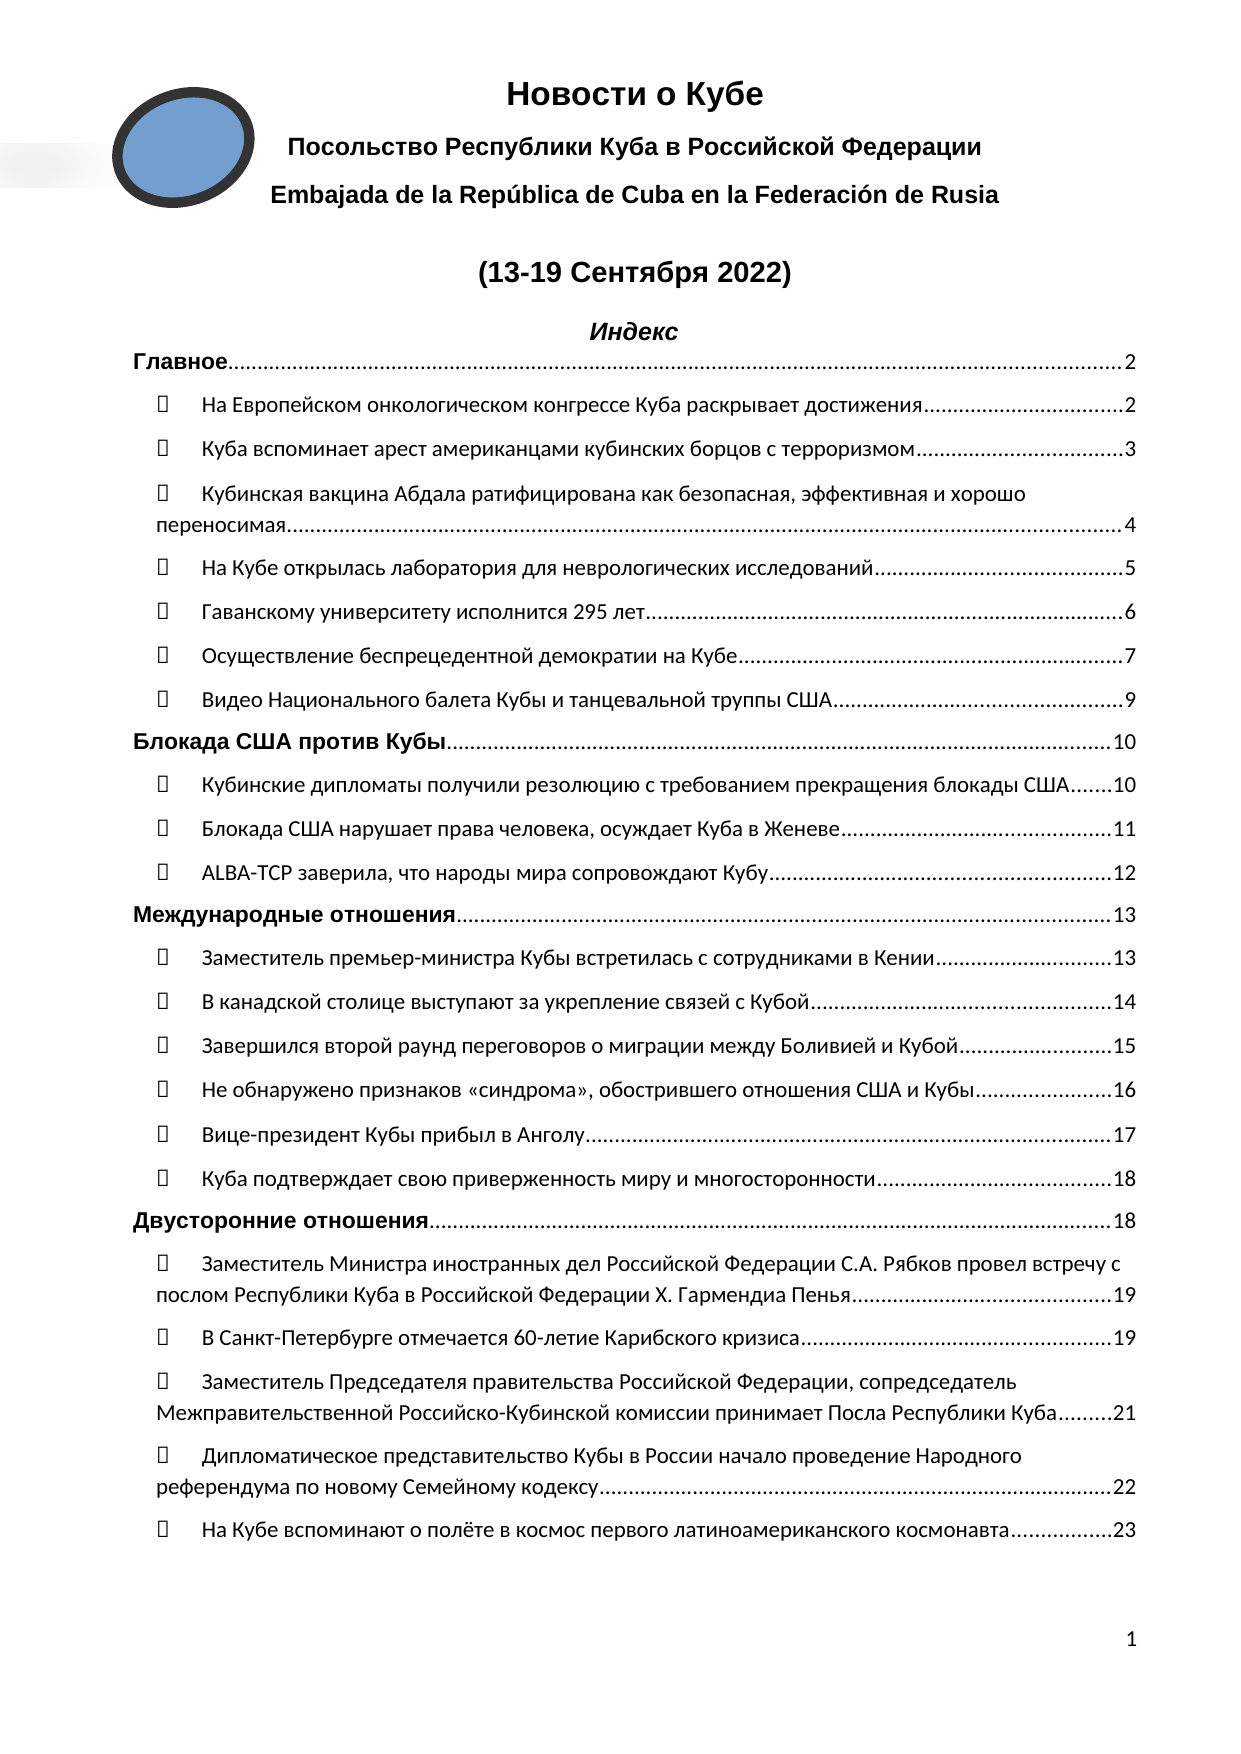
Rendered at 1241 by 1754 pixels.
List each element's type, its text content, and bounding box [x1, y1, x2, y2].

text (13-19 Сентября 2022) [133, 255, 1137, 289]
